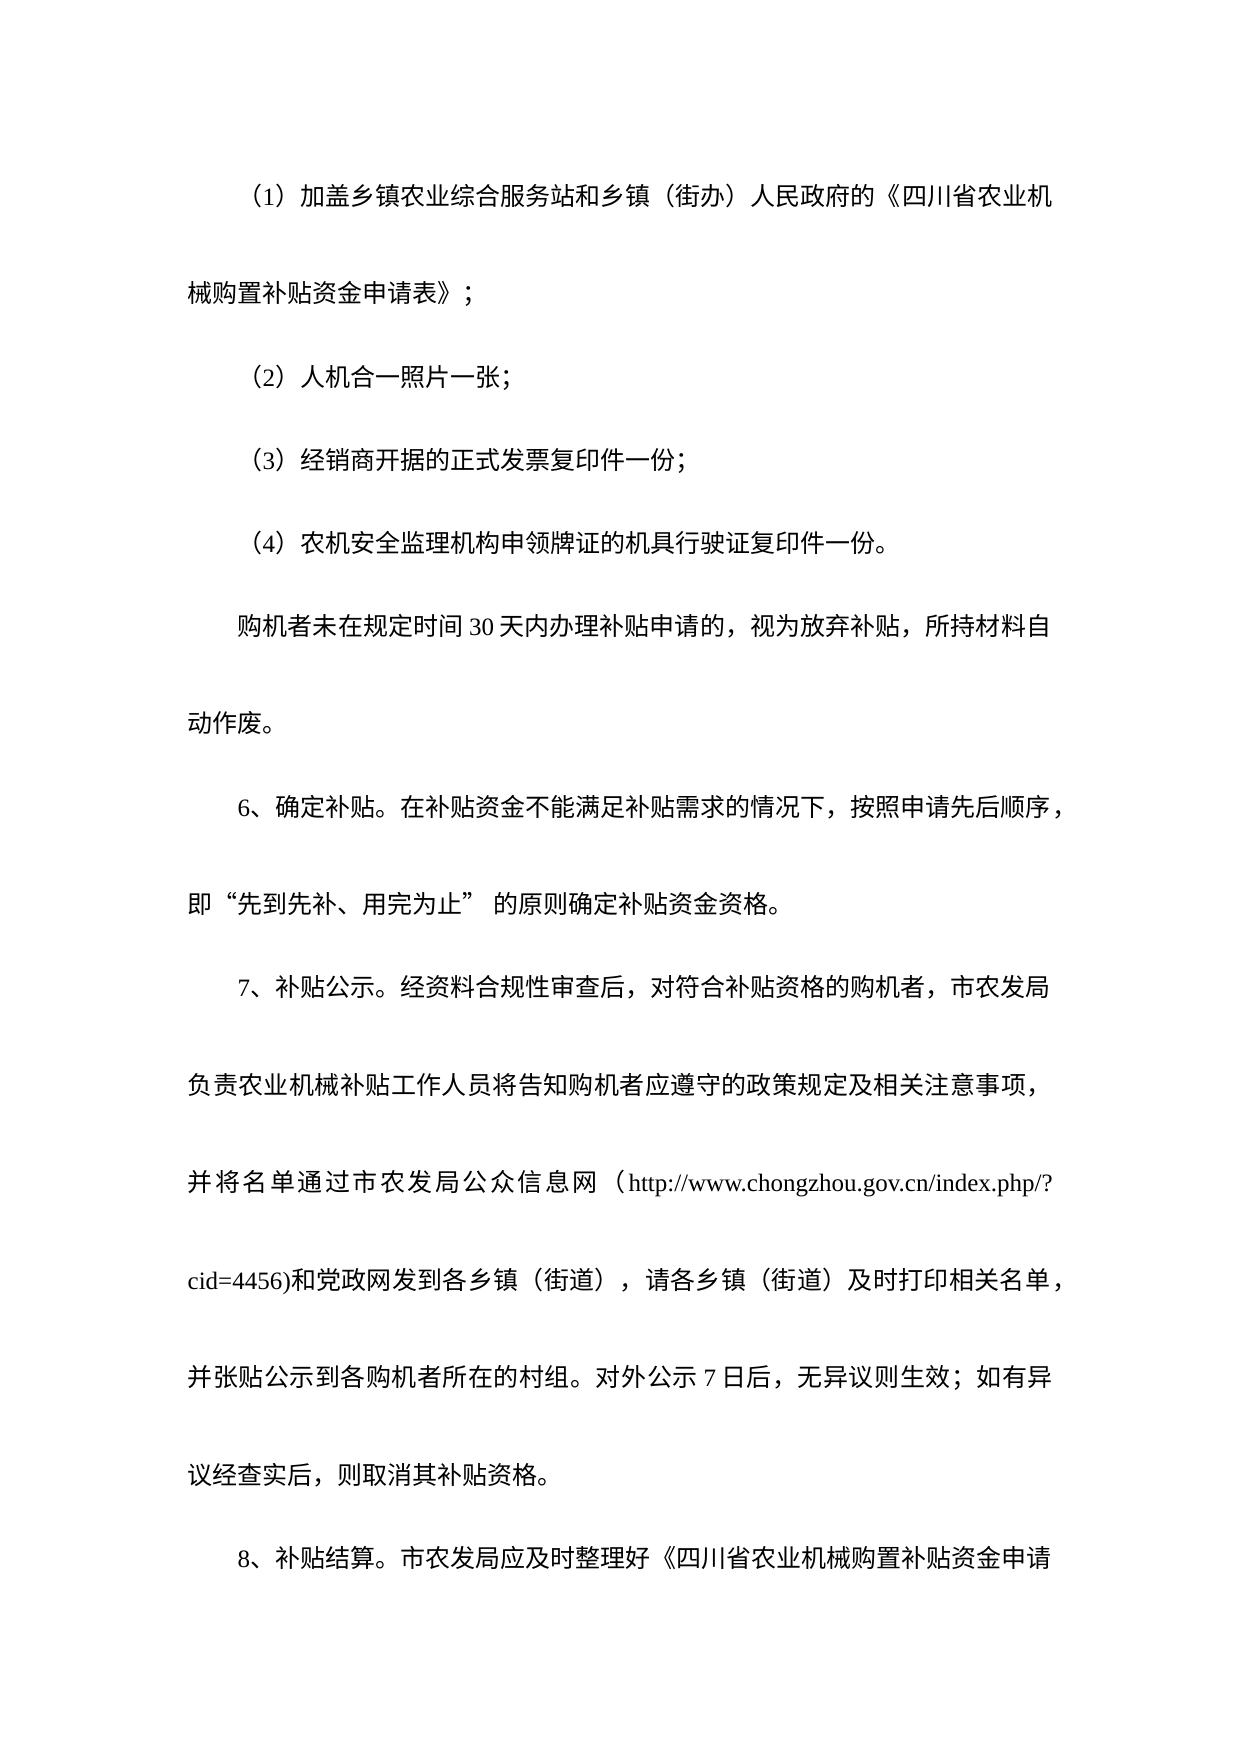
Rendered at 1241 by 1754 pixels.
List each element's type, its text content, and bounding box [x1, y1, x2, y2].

text （3）经销商开据的正式发票复印件一份； [187, 426, 1053, 491]
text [187, 1524, 1053, 1589]
text （4）农机安全监理机构申领牌证的机具行驶证复印件一份。 [187, 509, 1053, 574]
text 7、补贴公示。经资料合规性审查后，对符合补贴资格的购机者，市农发局负责农业机械补贴工作人员将告知购机者应遵守的政策规定及相关注意事项，并将名单通过市农发局公众信息网（http://www.chongzhou.gov.cn/index.php/?cid=4456)和党政网发到各乡镇（街道），请各乡镇（街道）及时打印相关名单，并张贴公示到各购机者所在的村组。对外公示7日后，无异议则生效；如有异议经查实后，则取消其补贴资格。 [187, 953, 1053, 1506]
text （2）人机合一照片一张； [187, 343, 1053, 408]
text 购机者未在规定时间30天内办理补贴申请的，视为放弃补贴，所持材料自动作废。 [187, 592, 1053, 754]
text （1）加盖乡镇农业综合服务站和乡镇（街办）人民政府的《四川省农业机械购置补贴资金申请表》； [187, 162, 1053, 324]
text 6、确定补贴。在补贴资金不能满足补贴需求的情况下，按照申请先后顺序，即“先到先补、用完为止” 的原则确定补贴资金资格。 [187, 773, 1053, 935]
